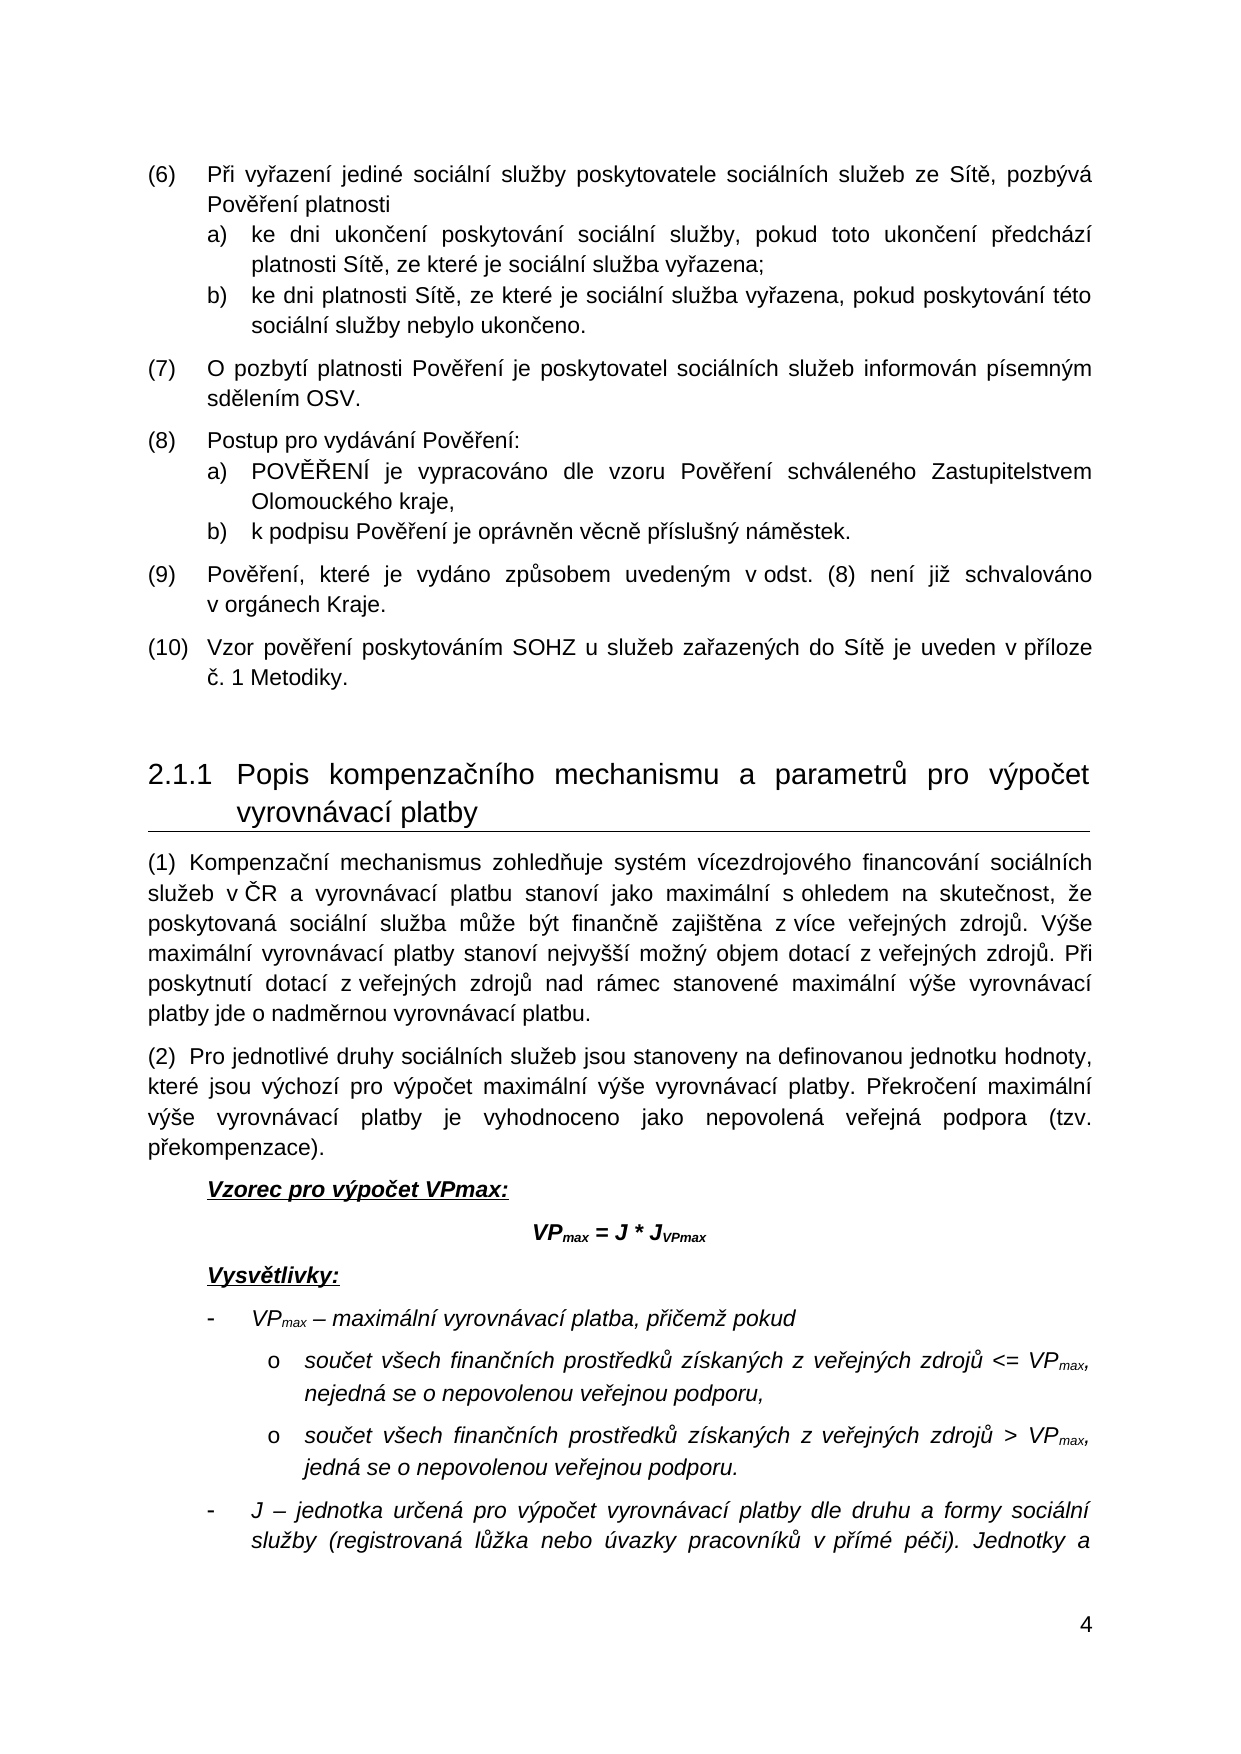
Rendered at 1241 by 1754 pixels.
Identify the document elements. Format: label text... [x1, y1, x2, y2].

text ke dni ukončení poskytování sociální služby, pokud toto ukončení předchází platnosti Sítě, ze které je sociální služba vyřazena; [207, 221, 1092, 278]
list Kompenzační mechanismus zohledňuje systém vícezdrojového financování sociálních služeb v ČR a vyrovnávací platbu stanoví jako maximální s ohledem na skutečnost, že poskytovaná sociální služba může být finančně zajištěna z více veřejných zdrojů. Výše maximální vyrovnávací platby stanoví nejvyšší možný objem dotací z veřejných zdrojů. Při poskytnutí dotací z veřejných zdrojů nad rámec stanovené maximální výše vyrovnávací platby jde o nadměrnou vyrovnávací platbu. [148, 849, 1092, 1027]
text Při vyřazení jediné sociální služby poskytovatele sociálních služeb ze Sítě, pozbývá Pověření platnosti [148, 161, 1092, 217]
text O pozbytí platnosti Pověření je poskytovatel sociálních služeb informován písemným sdělením OSV. [148, 354, 1092, 411]
text VPmax – maximální vyrovnávací platba, přičemž pokud [207, 1304, 1092, 1331]
text Vzorec pro výpočet VPmax: [207, 1176, 1092, 1203]
text ke dni platnosti Sítě, ze které je sociální služba vyřazena, pokud poskytování této sociální služby nebylo ukončeno. [207, 282, 1092, 338]
text POVĚŘENÍ je vypracováno dle vzoru Pověření schváleného Zastupitelstvem Olomouckého kraje, [207, 458, 1092, 514]
subtitle Popis kompenzačního mechanismu a parametrů pro výpočet vyrovnávací platby [148, 757, 1090, 831]
text Pověření, které je vydáno způsobem uvedeným v odst. (8) není již schvalováno v orgánech Kraje. [148, 561, 1092, 617]
list součet všech finančních prostředků získaných z veřejných zdrojů > VPmax, jedná se o nepovolenou veřejnou podporu. [267, 1422, 1092, 1481]
list součet všech finančních prostředků získaných z veřejných zdrojů <= VPmax, nejedná se o nepovolenou veřejnou podporu, [267, 1347, 1092, 1406]
text Vysvětlivky: [207, 1262, 1092, 1288]
text VPmax = J * JVPmax [148, 1219, 1092, 1246]
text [207, 1497, 1092, 1554]
text Vzor pověření poskytováním SOHZ u služeb zařazených do Sítě je uveden v příloze č. 1 Metodiky. [148, 634, 1092, 690]
text Postup pro vydávání Pověření: [148, 427, 1092, 454]
text k podpisu Pověření je oprávněn věcně příslušný náměstek. [207, 518, 1092, 544]
list Pro jednotlivé druhy sociálních služeb jsou stanoveny na definovanou jednotku hodnoty, které jsou výchozí pro výpočet maximální výše vyrovnávací platby. Překročení maximální výše vyrovnávací platby je vyhodnoceno jako nepovolená veřejná podpora (tzv. překompenzace). [148, 1043, 1092, 1160]
